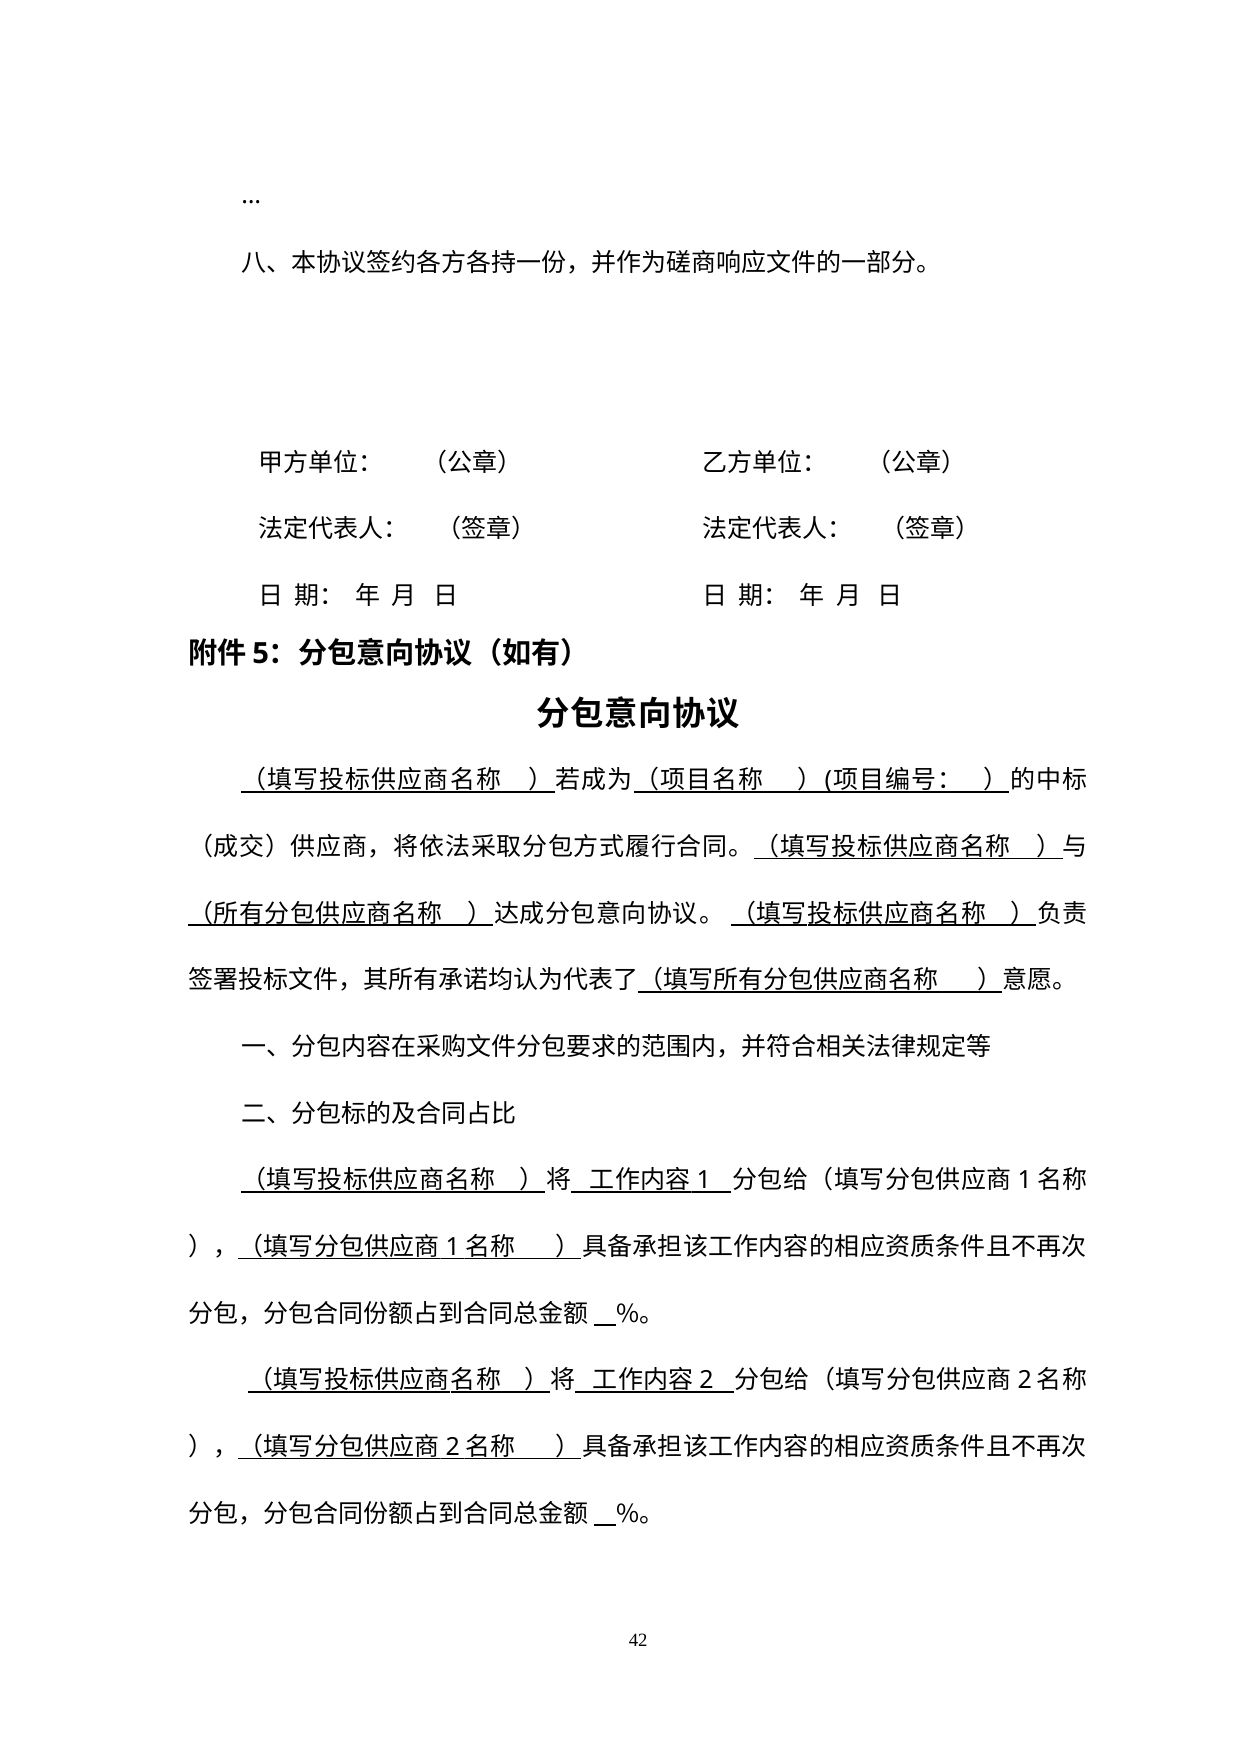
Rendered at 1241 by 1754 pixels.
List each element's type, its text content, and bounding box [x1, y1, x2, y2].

text （填写投标供应商名称 ）若成为（项目名称 ）(项目编号： ）的中标（成交）供应商，将依法采取分包方式履行合同。（填写投标供应商名称 ）与（所有分包供应商名称 ）达成分包意向协议。 （填写投标供应商名称 ）负责签署投标文件，其所有承诺均认为代表了（填写所有分包供应商名称 ）意愿。 [188, 745, 1088, 1011]
text 附件5：分包意向协议（如有） [188, 627, 1088, 673]
table_header 乙方单位： （公章） 法定代表人： （签章） 日 期： 年 月 日 [638, 427, 1082, 627]
text （填写投标供应商名称 ）将 工作内容2 分包给（填写分包供应商2名称 ），（填写分包供应商2名称 ）具备承担该工作内容的相应资质条件且不再次分包，分包合同份额占到合同总金额 %。 [188, 1345, 1088, 1545]
text 分包意向协议 [188, 678, 1088, 745]
text … [188, 160, 1088, 227]
text （填写投标供应商名称 ）将 工作内容1 分包给（填写分包供应商1名称 ），（填写分包供应商1名称 ）具备承担该工作内容的相应资质条件且不再次分包，分包合同份额占到合同总金额 %。 [188, 1145, 1088, 1345]
table_header 甲方单位： （公章） 法定代表人： （签章） 日 期： 年 月 日 [194, 427, 638, 627]
text 八、本协议签约各方各持一份，并作为磋商响应文件的一部分。 [188, 227, 1088, 294]
text 一、分包内容在采购文件分包要求的范围内，并符合相关法律规定等 [188, 1011, 1088, 1078]
text 二、分包标的及合同占比 [188, 1078, 1088, 1145]
